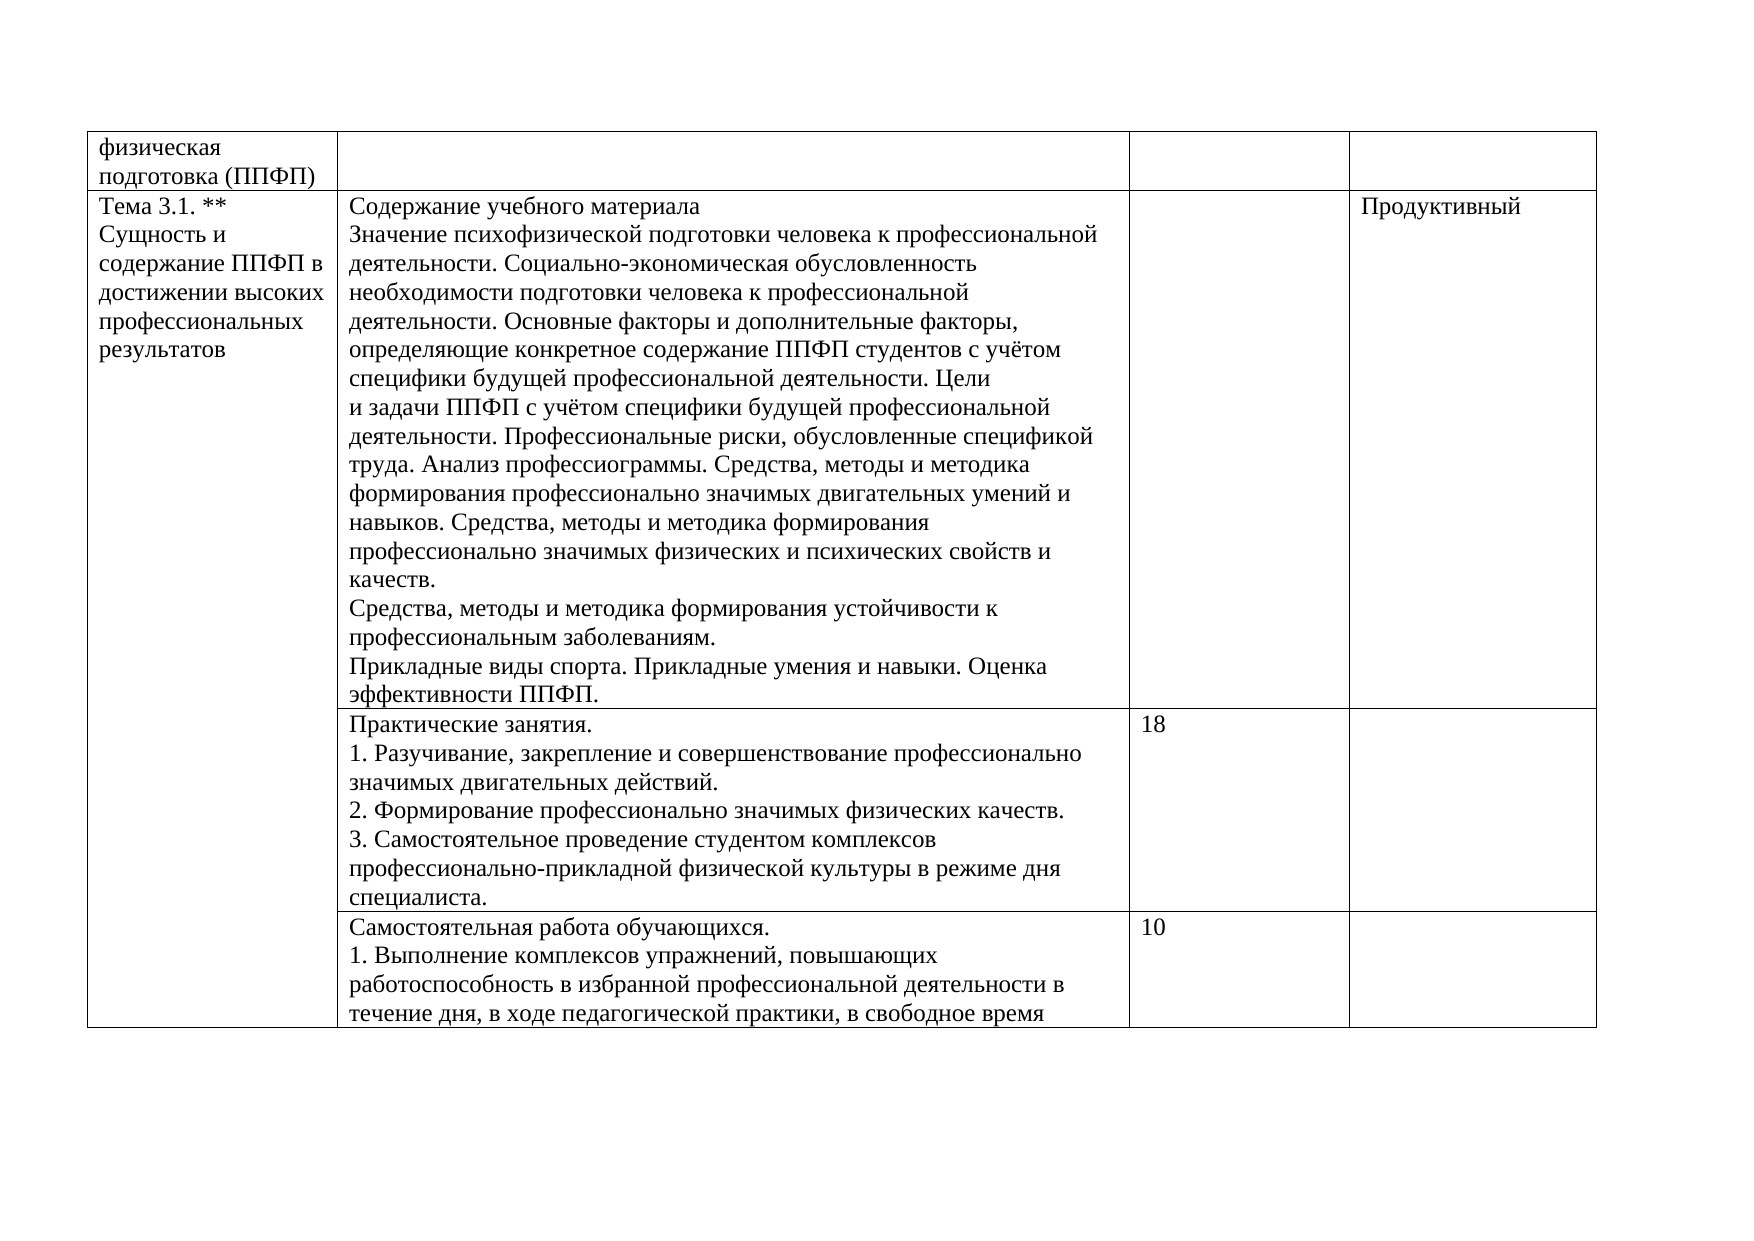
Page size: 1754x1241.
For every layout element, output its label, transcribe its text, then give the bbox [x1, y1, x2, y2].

table_cell Продуктивный [1350, 191, 1596, 708]
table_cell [88, 132, 337, 190]
table_cell [338, 132, 1129, 190]
table_cell [1130, 191, 1349, 708]
table_cell [1350, 709, 1596, 911]
table_cell Тема 3.1. ** Сущность и содержание ППФП в достижении высоких профессиональных результатов [88, 191, 337, 1027]
table_cell [1350, 132, 1596, 190]
table_cell Практические занятия. 1. Разучивание, закрепление и совершенствование профессионально значимых двигательных действий. 2. Формирование профессионально значимых физических качеств. 3. Самостоятельное проведение студентом комплексов профессионально-прикладной физической культуры в режиме дня специалиста. [338, 709, 1129, 911]
table_cell Содержание учебного материала Значение психофизической подготовки человека к профессиональной деятельности. Социально-экономическая обусловленность необходимости подготовки человека к профессиональной деятельности. Основные факторы и дополнительные факторы, определяющие конкретное содержание ППФП студентов с учётом специфики будущей профессиональной деятельности. Цели и задачи ППФП с учётом специфики будущей профессиональной деятельности. Профессиональные риски, обусловленные спецификой труда. Анализ профессиограммы. Средства, методы и методика формирования профессионально значимых двигательных умений и навыков. Средства, методы и методика формирования профессионально значимых физических и психических свойств и качеств. Средства, методы и методика формирования устойчивости к профессиональным заболеваниям. Прикладные виды спорта. Прикладные умения и навыки. Оценка эффективности ППФП. [338, 191, 1129, 708]
table_cell [1350, 912, 1596, 1027]
table_cell 10 [1130, 912, 1349, 1027]
table_cell 18 [1130, 709, 1349, 911]
table_cell Самостоятельная работа обучающихся. 1. Выполнение комплексов упражнений, повышающих работоспособность в избранной профессиональной деятельности в течение дня, в ходе педагогической практики, в свободное время [338, 912, 1129, 1027]
table_cell 94 [1130, 132, 1349, 190]
